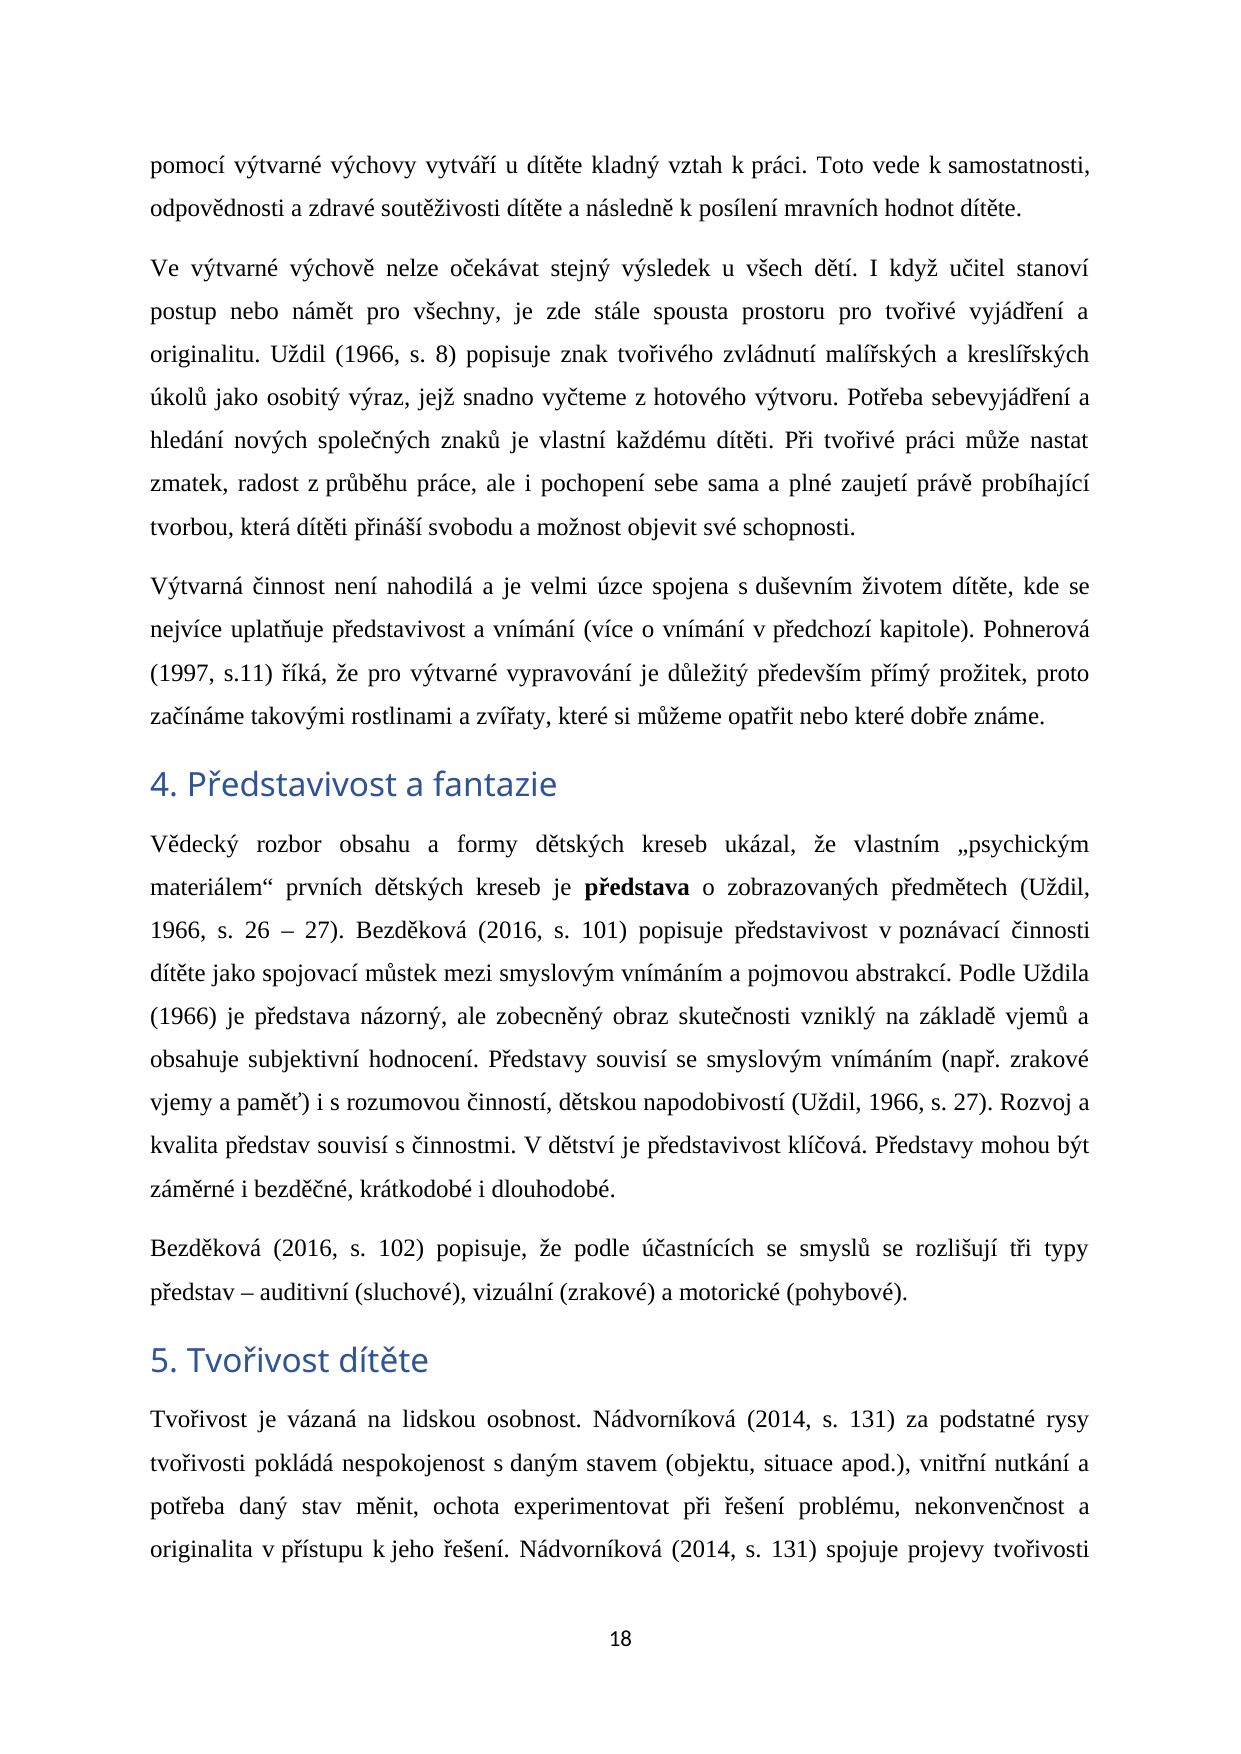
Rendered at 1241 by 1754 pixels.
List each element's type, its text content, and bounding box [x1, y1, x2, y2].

text Bezděková (2016, s. 102) popisuje, že podle účastnících se smyslů se rozlišují tři typy představ – auditivní (sluchové), vizuální (zrakové) a motorické (pohybové). [150, 1233, 1090, 1305]
text Vědecký rozbor obsahu a formy dětských kreseb ukázal, že vlastním „psychickým materiálem“ prvních dětských kreseb je představa o zobrazovaných předmětech (Uždil, 1966, s. 26 – 27). Bezděková (2016, s. 101) popisuje představivost v poznávací činnosti dítěte jako spojovací můstek mezi smyslovým vnímáním a pojmovou abstrakcí. Podle Uždila (1966) je představa názorný, ale zobecněný obraz skutečnosti vzniklý na základě vjemů a obsahuje subjektivní hodnocení. Představy souvisí se smyslovým vnímáním (např. zrakové vjemy a paměť) i s rozumovou činností, dětskou napodobivostí (Uždil, 1966, s. 27). Rozvoj a kvalita představ souvisí s činnostmi. V dětství je představivost klíčová. Představy mohou být záměrné i bezděčné, krátkodobé i dlouhodobé. [150, 829, 1090, 1202]
subtitle Představivost a fantazie [150, 761, 1090, 806]
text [150, 1404, 1090, 1563]
subtitle Tvořivost dítěte [150, 1336, 1090, 1382]
text Výtvarná činnost není nahodilá a je velmi úzce spojena s duševním životem dítěte, kde se nejvíce uplatňuje představivost a vnímání (více o vnímání v předchozí kapitole). Pohnerová (1997, s.11) říká, že pro výtvarné vypravování je důležitý především přímý prožitek, proto začínáme takovými rostlinami a zvířaty, které si můžeme opatřit nebo které dobře známe. [150, 571, 1090, 729]
text Ve výtvarné výchově nelze očekávat stejný výsledek u všech dětí. I když učitel stanoví postup nebo námět pro všechny, je zde stále spousta prostoru pro tvořivé vyjádření a originalitu. Uždil (1966, s. 8) popisuje znak tvořivého zvládnutí malířských a kreslířských úkolů jako osobitý výraz, jejž snadno vyčteme z hotového výtvoru. Potřeba sebevyjádření a hledání nových společných znaků je vlastní každému dítěti. Při tvořivé práci může nastat zmatek, radost z průběhu práce, ale i pochopení sebe sama a plné zaujetí právě probíhající tvorbou, která dítěti přináší svobodu a možnost objevit své schopnosti. [150, 253, 1090, 540]
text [150, 150, 1090, 222]
